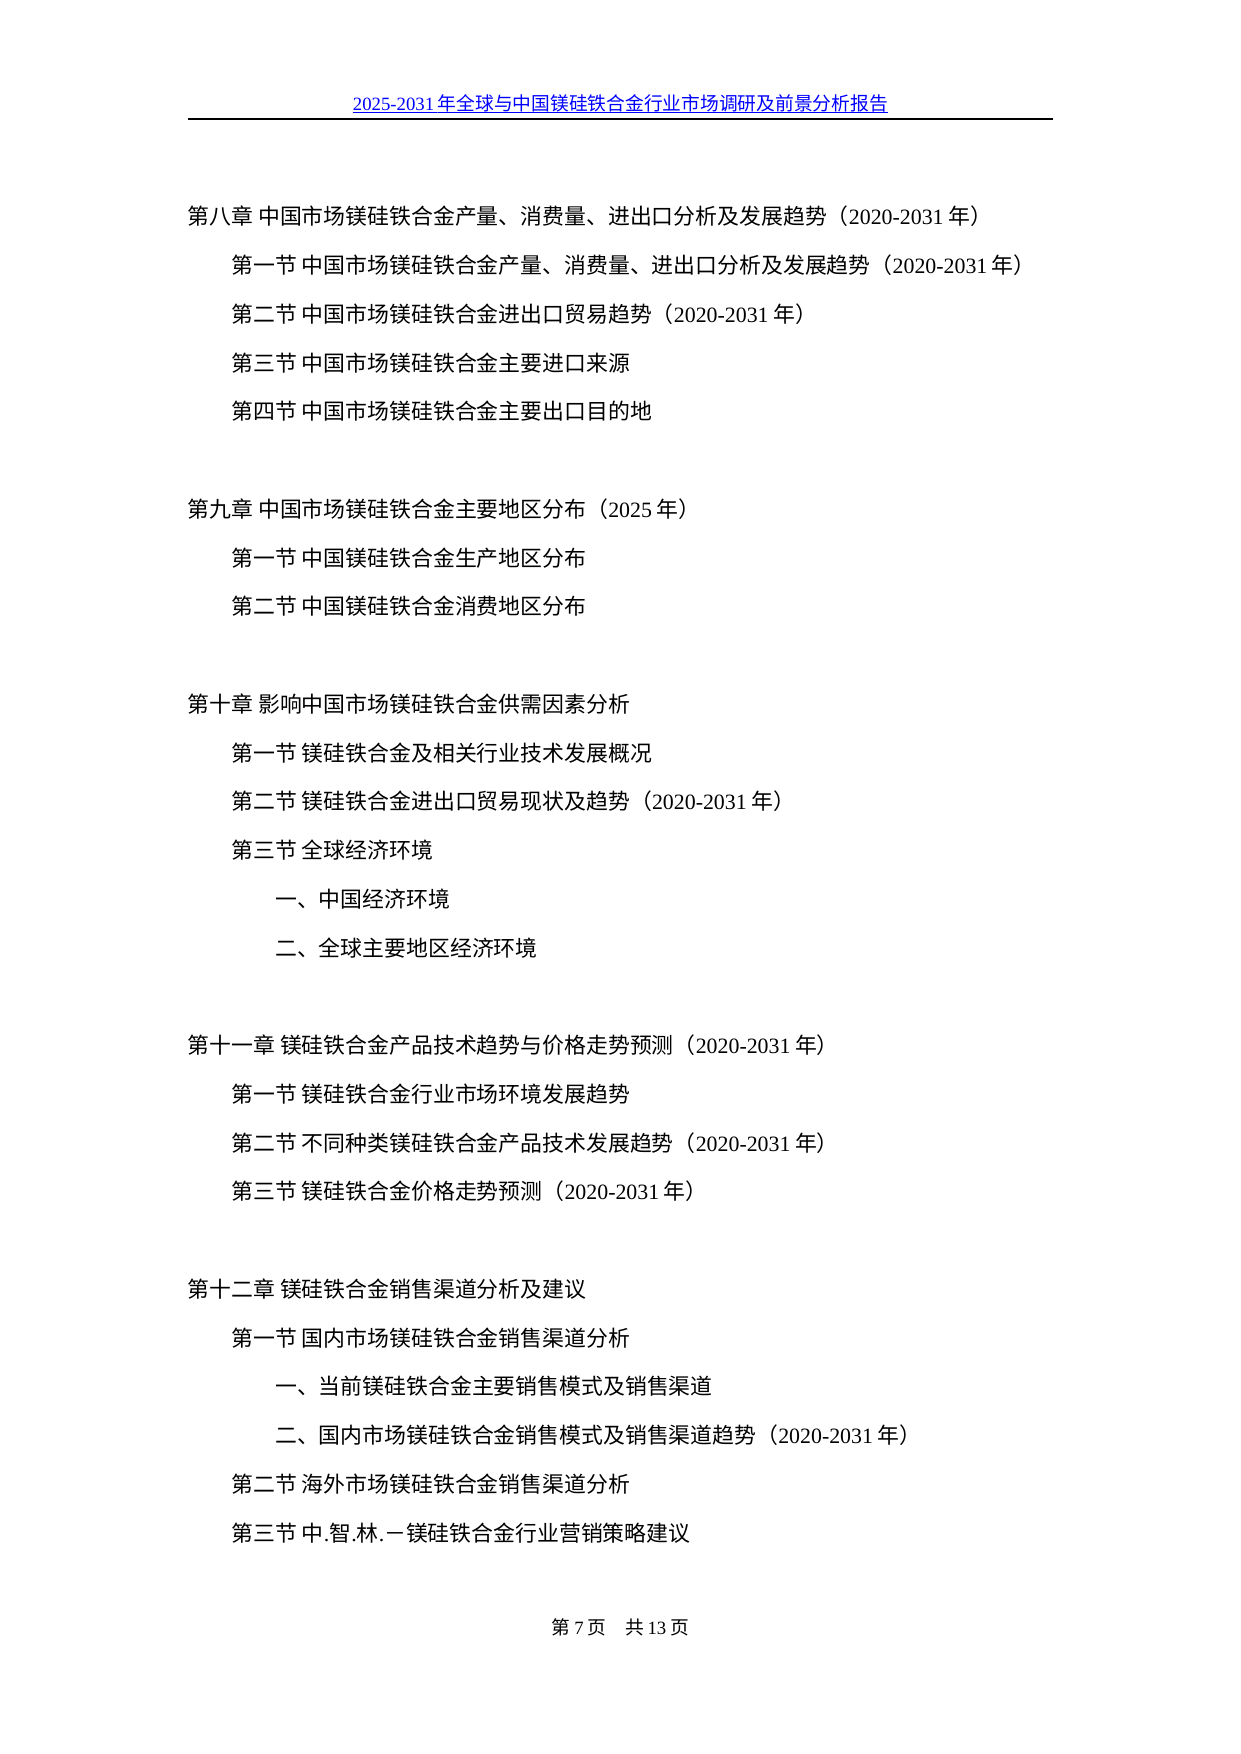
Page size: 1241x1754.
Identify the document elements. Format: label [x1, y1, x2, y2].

text [187, 150, 1053, 1548]
